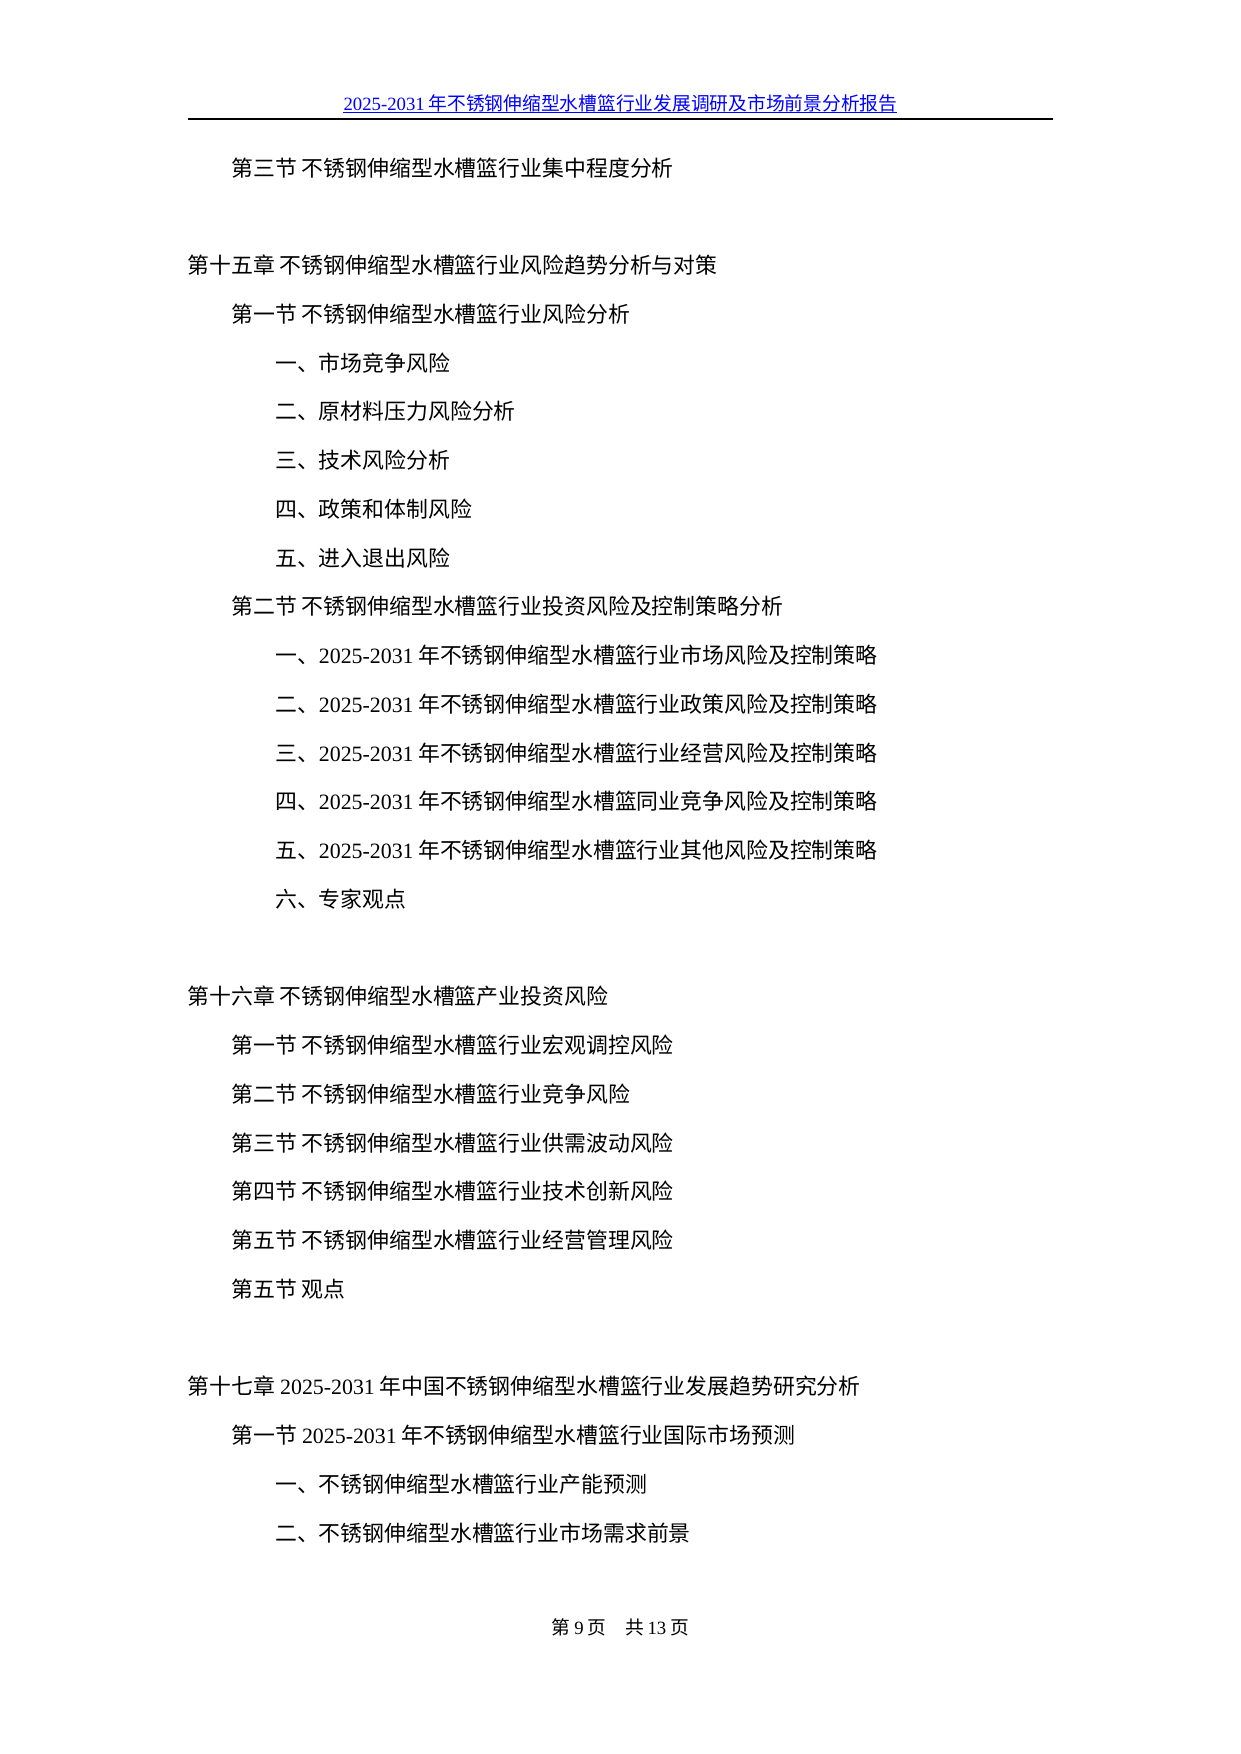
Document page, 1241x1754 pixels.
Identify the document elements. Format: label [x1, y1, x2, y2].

text [187, 150, 1053, 1548]
